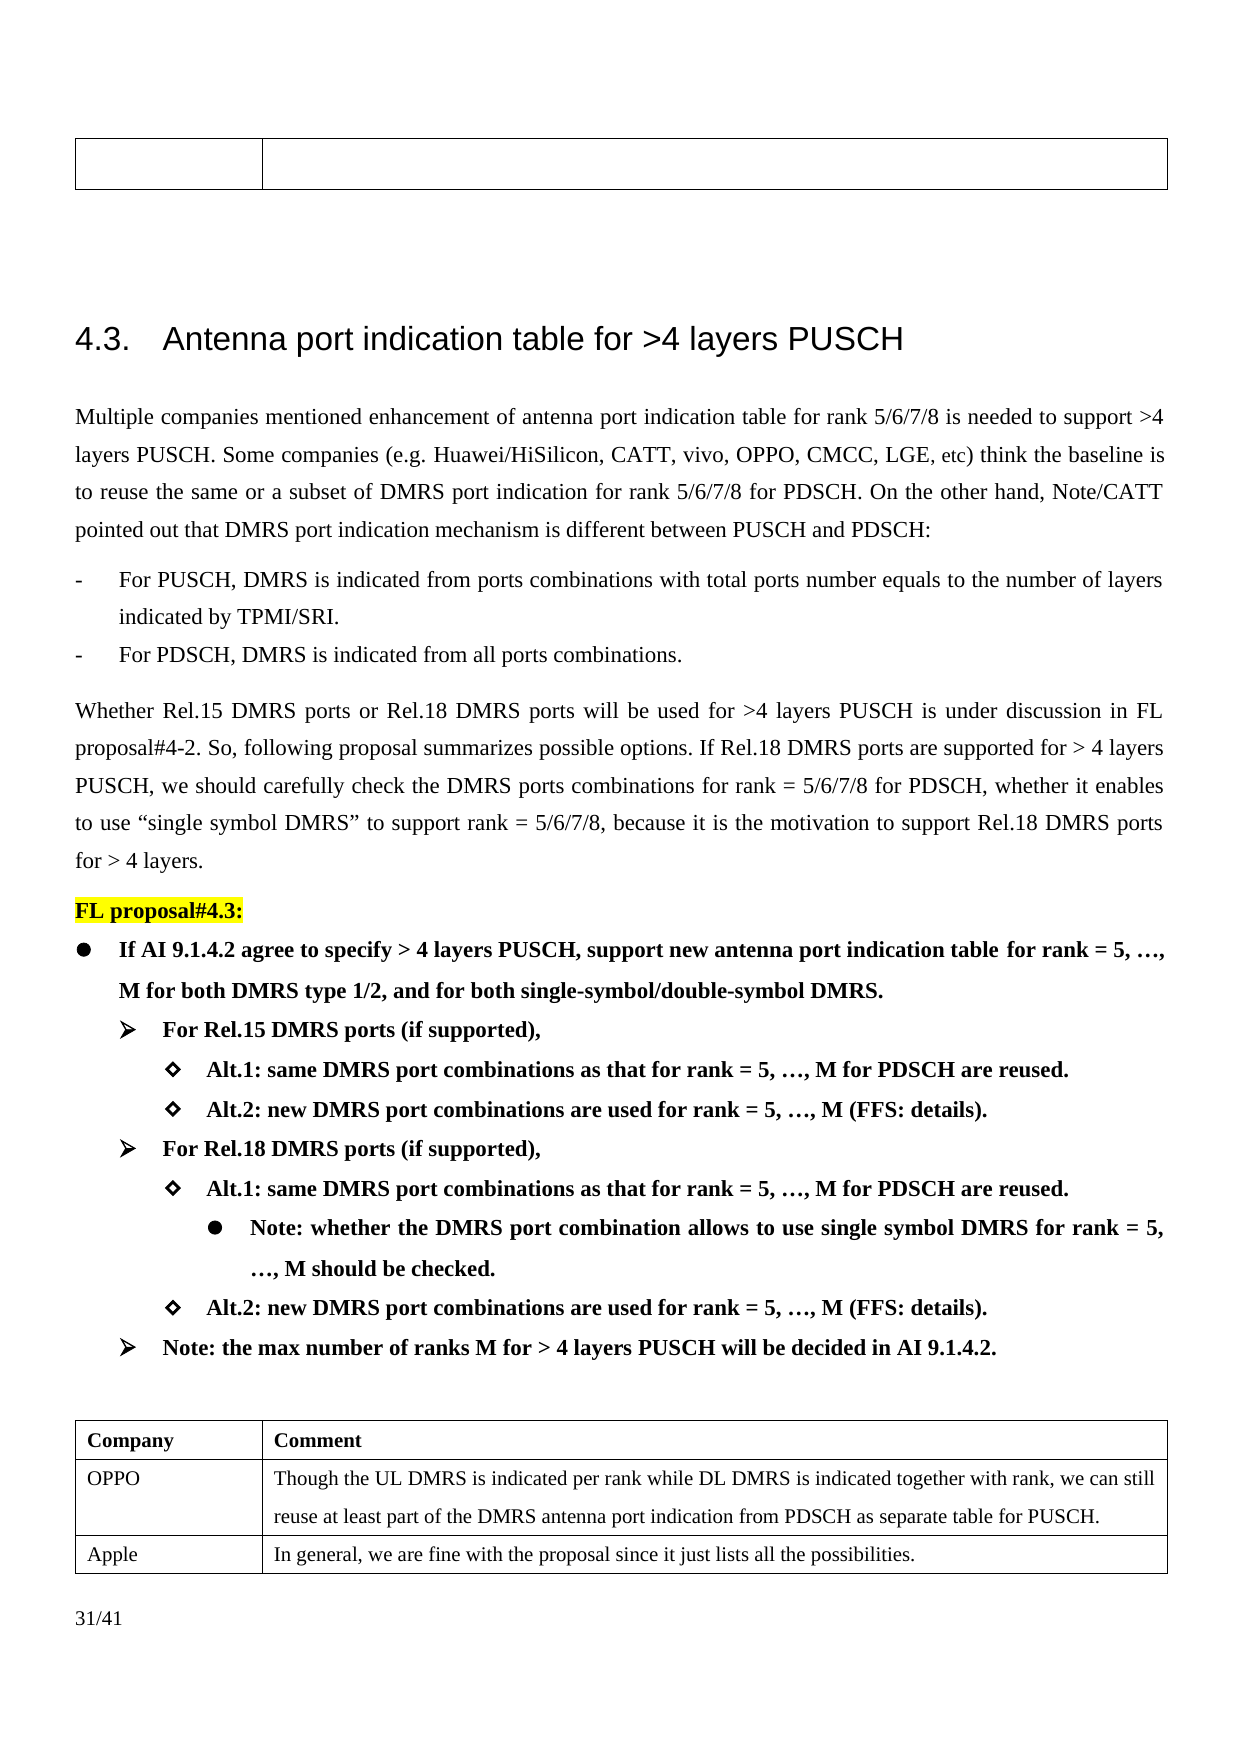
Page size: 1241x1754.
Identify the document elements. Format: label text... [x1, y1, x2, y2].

text FL proposal#4.3: [75, 891, 1165, 929]
list For Rel.18 DMRS ports (if supported), [119, 1130, 1165, 1167]
table_cell Apple [76, 1536, 262, 1573]
list Note: the max number of ranks M for > 4 layers PUSCH will be decided in AI 9.1.4.2. [119, 1328, 1165, 1366]
list For PDSCH, DMRS is indicated from all ports combinations. [75, 635, 1165, 673]
table_cell Though the UL DMRS is indicated per rank while DL DMRS is indicated together with rank, we can still reuse at least part of the DMRS antenna port indication from PDSCH as separate table for PUSCH. [263, 1460, 1167, 1535]
table_cell OPPO [76, 1460, 262, 1535]
list Alt.1: same DMRS port combinations as that for rank = 5, …, M for PDSCH are reused. [162, 1051, 1165, 1088]
text Whether Rel.15 DMRS ports or Rel.18 DMRS ports will be used for >4 layers PUSCH is under discussion in FL proposal#4-2. So, following proposal summarizes possible options. If Rel.18 DMRS ports are supported for > 4 layers PUSCH, we should carefully check the DMRS ports combinations for rank = 5/6/7/8 for PDSCH, whether it enables to use “single symbol DMRS” to support rank = 5/6/7/8, because it is the motivation to support Rel.18 DMRS ports for > 4 layers. [75, 691, 1165, 879]
list If AI 9.1.4.2 agree to specify > 4 layers PUSCH, support new antenna port indication table for rank = 5, …, M for both DMRS type 1/2, and for both single-symbol/double-symbol DMRS. [75, 931, 1165, 1009]
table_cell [263, 1536, 1167, 1573]
list Alt.2: new DMRS port combinations are used for rank = 5, …, M (FFS: details). [162, 1289, 1165, 1326]
list Alt.2: new DMRS port combinations are used for rank = 5, …, M (FFS: details). [162, 1090, 1165, 1128]
table_cell [263, 139, 1167, 189]
text Multiple companies mentioned enhancement of antenna port indication table for rank 5/6/7/8 is needed to support >4 layers PUSCH. Some companies (e.g. Huawei/HiSilicon, CATT, vivo, OPPO, CMCC, LGE, etc) think the baseline is to reuse the same or a subset of DMRS port indication for rank 5/6/7/8 for PDSCH. On the other hand, Note/CATT pointed out that DMRS port indication mechanism is different between PUSCH and PDSCH: [75, 398, 1165, 548]
list Note: whether the DMRS port combination allows to use single symbol DMRS for rank = 5, …, M should be checked. [206, 1209, 1165, 1287]
table_header Comment [263, 1421, 1167, 1459]
table_header Company [76, 1421, 262, 1459]
list For Rel.15 DMRS ports (if supported), [119, 1011, 1165, 1048]
table_cell [76, 139, 262, 189]
subtitle Antenna port indication table for >4 layers PUSCH [75, 301, 1165, 376]
list Alt.1: same DMRS port combinations as that for rank = 5, …, M for PDSCH are reused. [162, 1169, 1165, 1207]
list For PUSCH, DMRS is indicated from ports combinations with total ports number equals to the number of layers indicated by TPMI/SRI. [75, 560, 1165, 635]
